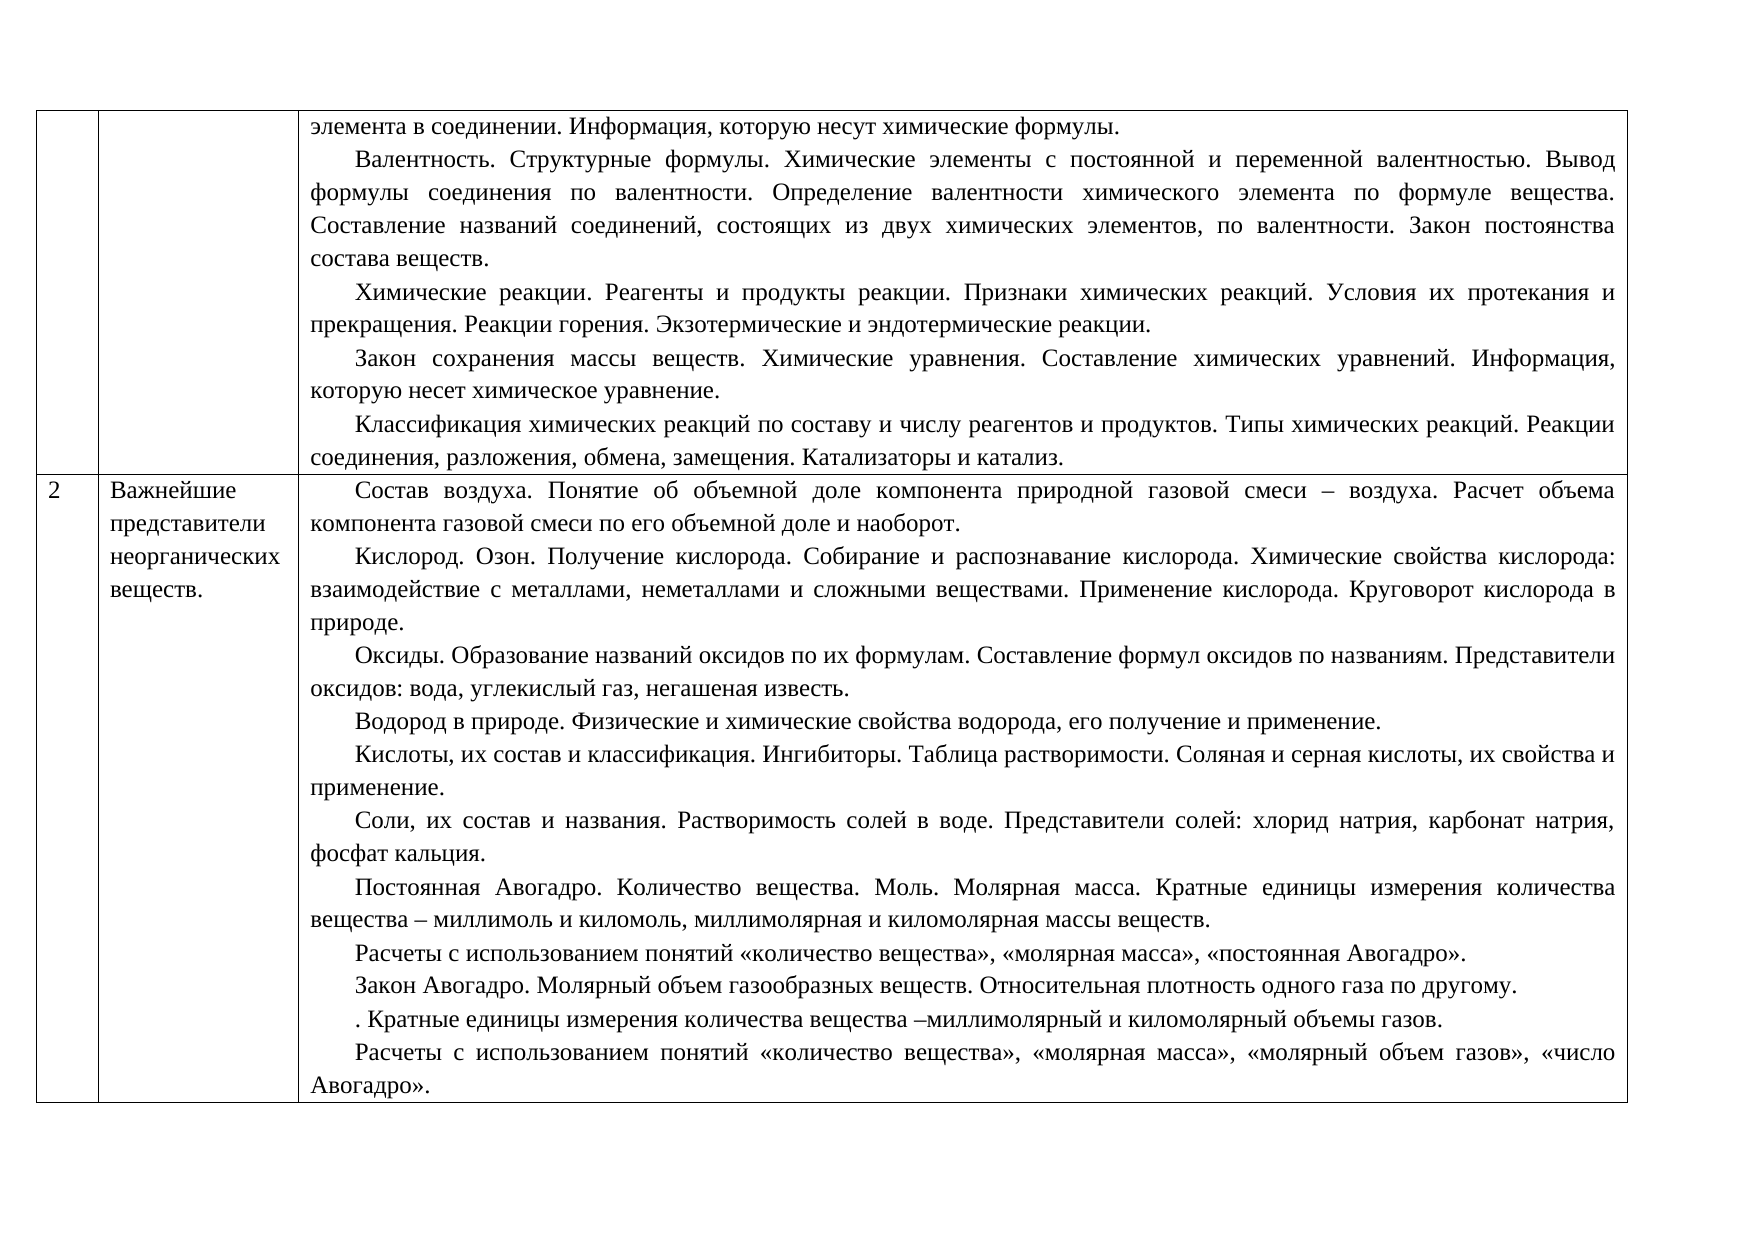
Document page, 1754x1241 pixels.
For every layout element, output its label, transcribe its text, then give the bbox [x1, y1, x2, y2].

table_cell 2 [37, 475, 98, 1102]
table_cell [99, 475, 298, 1102]
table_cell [299, 111, 1627, 474]
table_cell 1 [37, 111, 98, 474]
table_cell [99, 111, 298, 474]
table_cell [299, 475, 1627, 1102]
